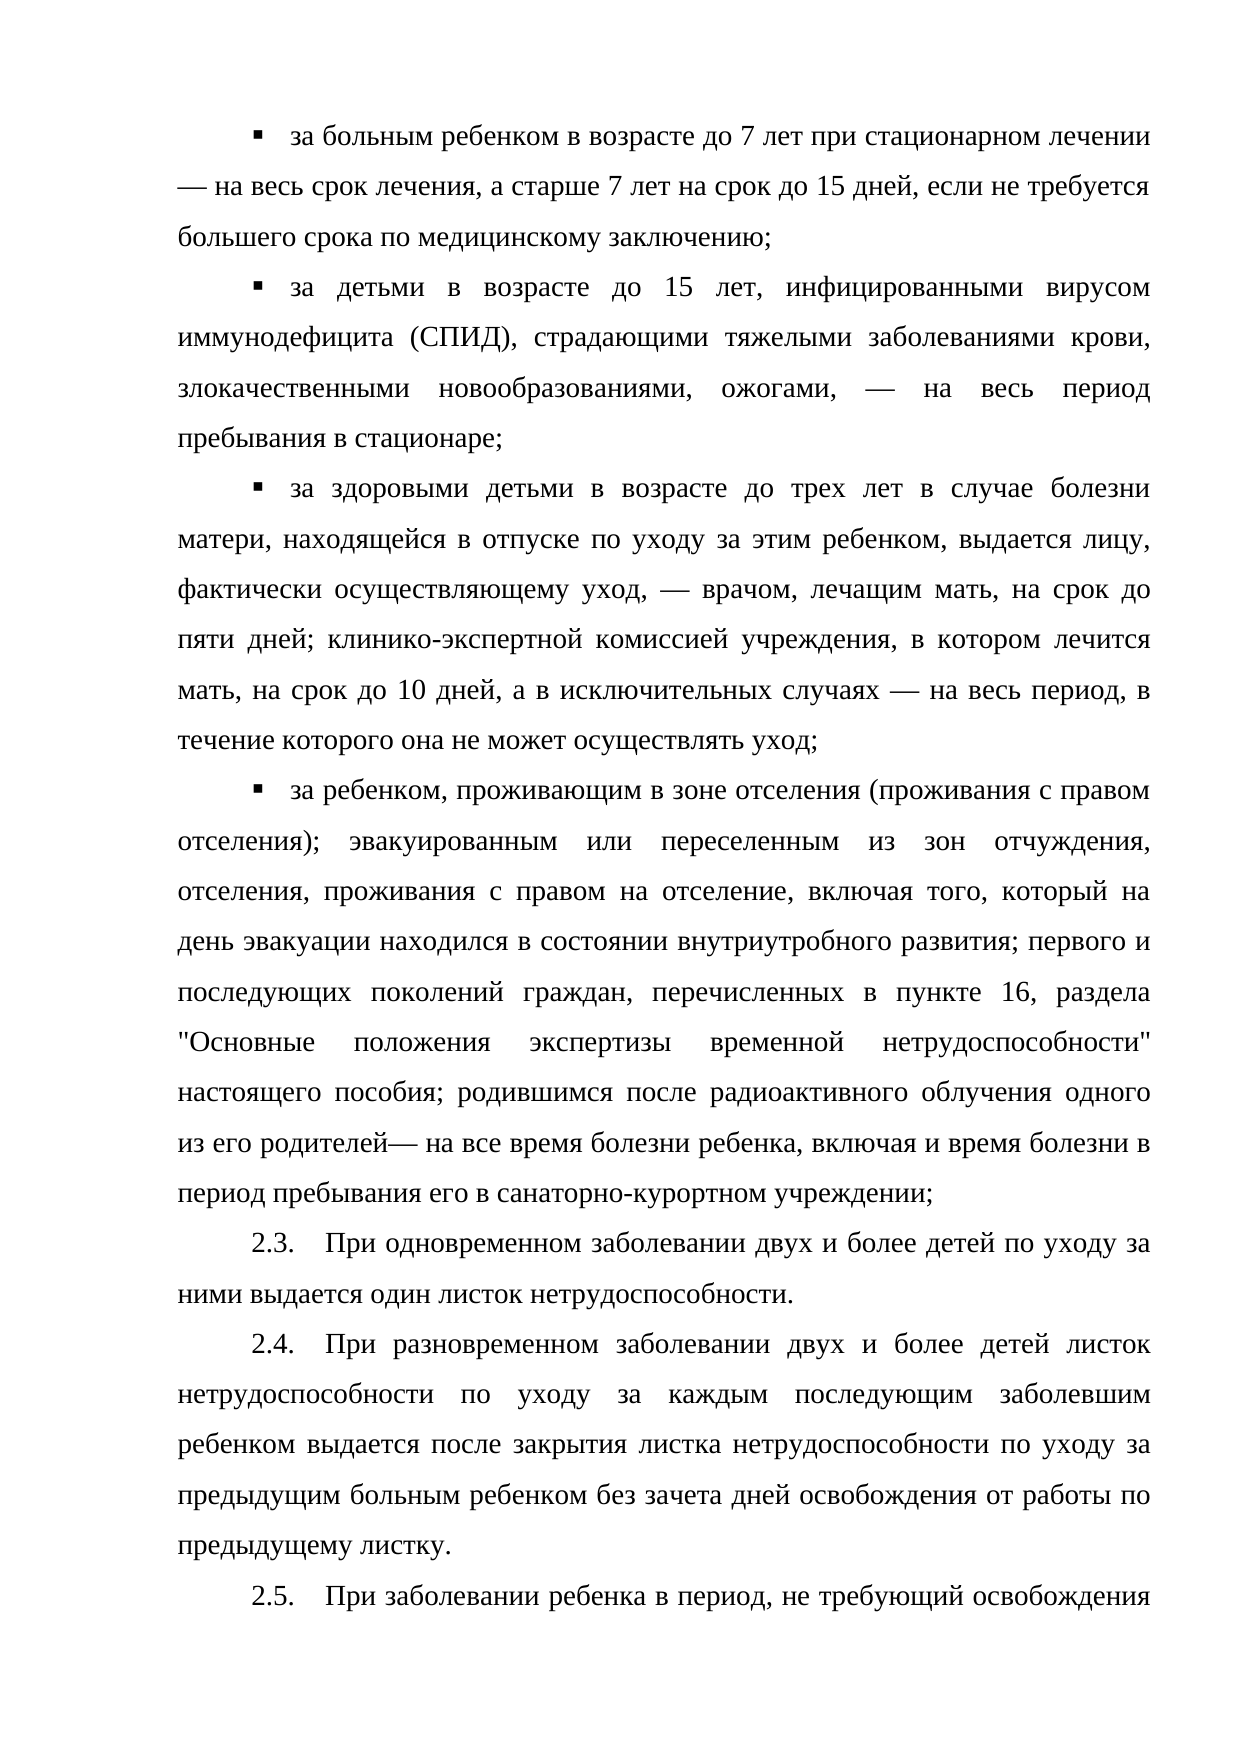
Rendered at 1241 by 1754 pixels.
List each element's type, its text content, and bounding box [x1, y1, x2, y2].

list При разновременном заболевании двух и более детей листок нетрудоспособности по уходу за каждым последующим заболевшим ребенком выдается после закрытия листка нетрудоспособности по уходу за предыдущим больным ребенком без зачета дней освобождения от работы по предыдущему листку. [177, 1326, 1152, 1561]
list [177, 1578, 1152, 1611]
list за здоровыми детьми в возрасте до трех лет в случае болезни матери, находящейся в отпуске по уходу за этим ребенком, выдается лицу, фактически осуществляющему уход, — врачом, лечащим мать, на срок до пяти дней; клинико-экспертной комиссией учреждения, в котором лечится мать, на срок до 10 дней, а в исключительных случаях — на весь период, в течение которого она не может осуществлять уход; [177, 471, 1152, 756]
list за ребенком, проживающим в зоне отселения (проживания с правом отселения); эвакуированным или переселенным из зон отчуждения, отселения, проживания с правом на отселение, включая того, который на день эвакуации находился в состоянии внутриутробного развития; первого и последующих поколений граждан, перечисленных в пункте 16, раздела "Основные положения экспертизы временной нетрудоспособности" настоящего пособия; родившимся после радиоактивного облучения одного из его родителей— на все время болезни ребенка, включая и время болезни в период пребывания его в санаторно-курортном учреждении; [177, 772, 1152, 1209]
list за больным ребенком в возрасте до 7 лет при стационарном лечении — на весь срок лечения, а старше 7 лет на срок до 15 дней, если не требуется большего срока по медицинскому заключению; [177, 118, 1152, 252]
list При одновременном заболевании двух и более детей по уходу за ними выдается один листок нетрудоспособности. [177, 1225, 1152, 1309]
list за детьми в возрасте до 15 лет, инфицированными вирусом иммунодефицита (СПИД), страдающими тяжелыми заболеваниями крови, злокачественными новообразованиями, ожогами, — на весь период пребывания в стационаре; [177, 269, 1152, 454]
